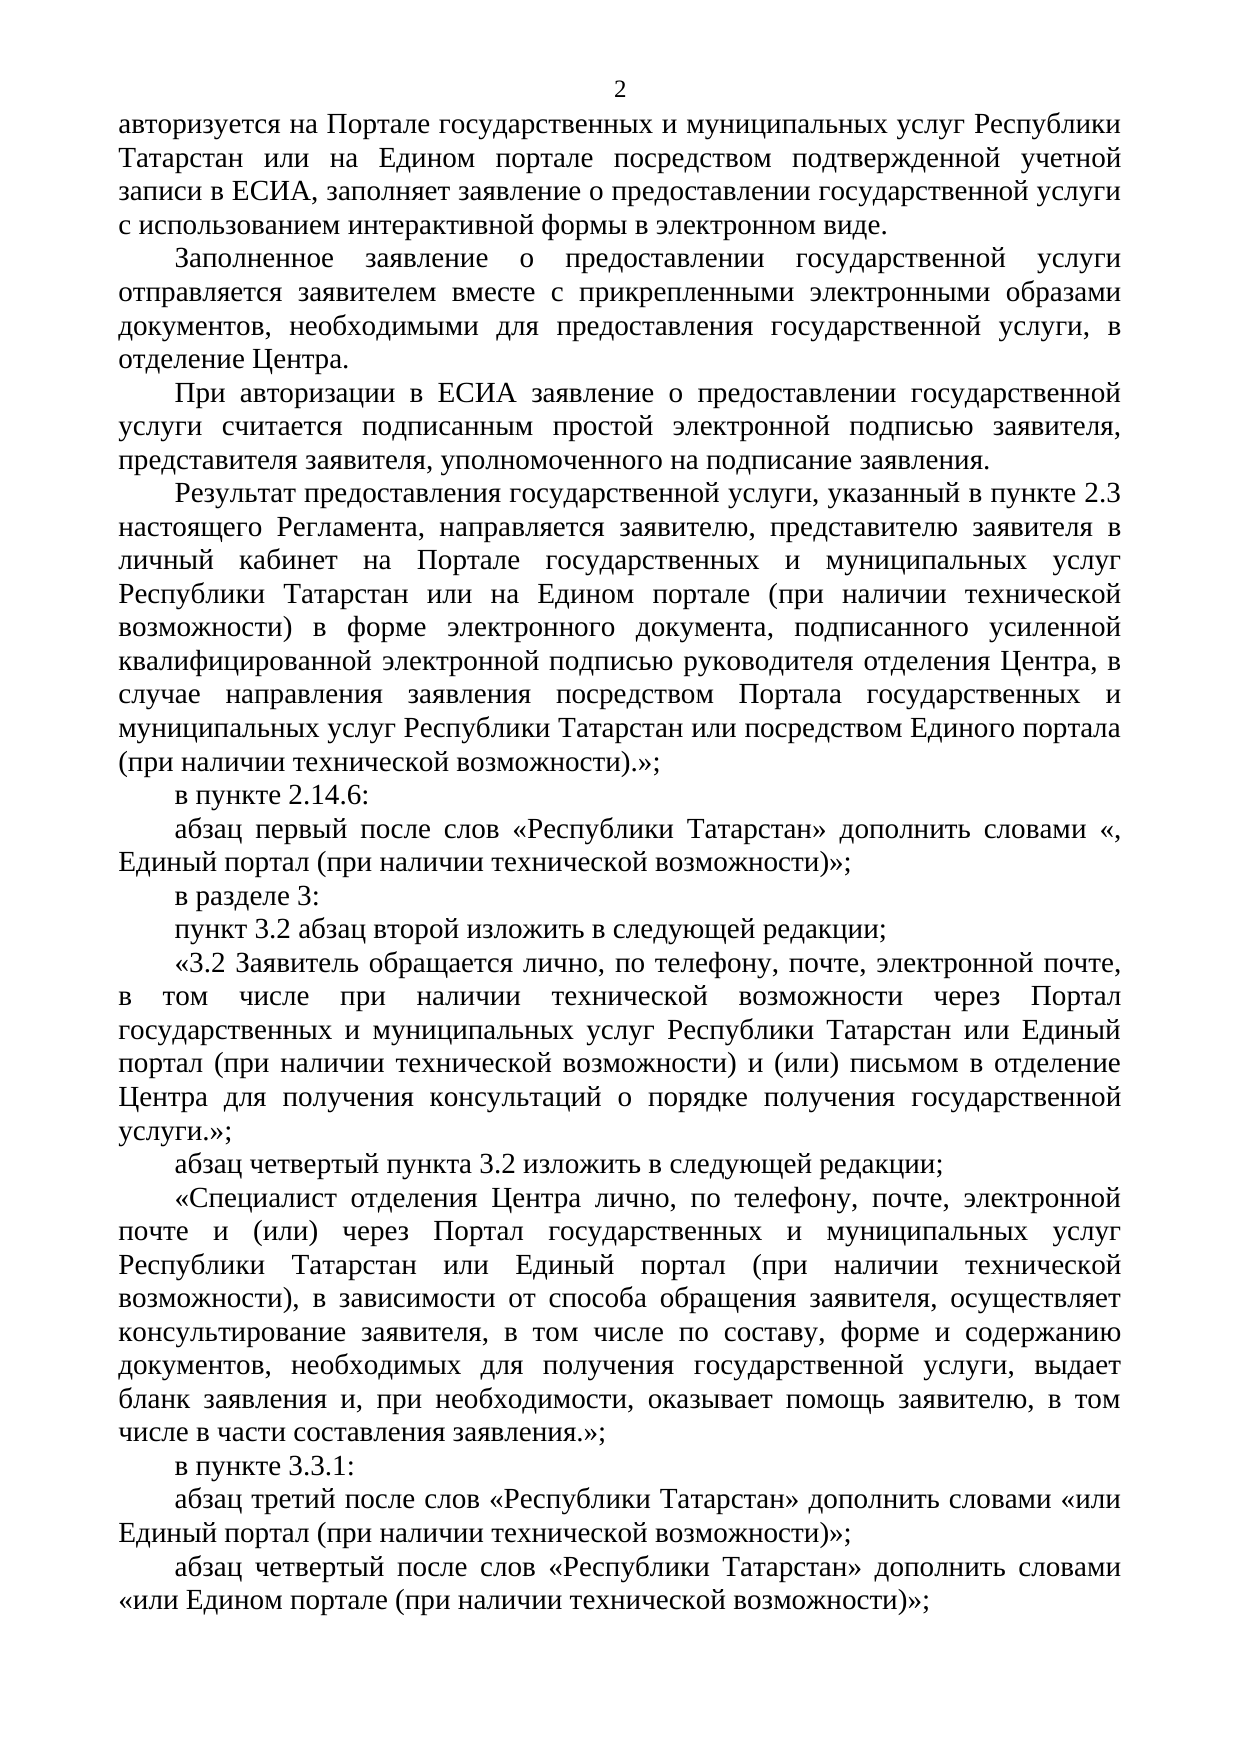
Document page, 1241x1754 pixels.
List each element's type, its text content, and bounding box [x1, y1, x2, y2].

text абзац первый после слов «Республики Татарстан» дополнить словами «, Единый портал (при наличии технической возможности)»; [118, 811, 1122, 878]
text При авторизации в ЕСИА заявление о предоставлении государственной услуги считается подписанным простой электронной подписью заявителя, представителя заявителя, уполномоченного на подписание заявления. [118, 375, 1122, 475]
text «3.2 Заявитель обращается лично, по телефону, почте, электронной почте, в том числе при наличии технической возможности через Портал государственных и муниципальных услуг Республики Татарстан или Единый портал (при наличии технической возможности) и (или) письмом в отделение Центра для получения консультаций о порядке получения государственной услуги.»; [118, 945, 1122, 1146]
text Заполненное заявление о предоставлении государственной услуги отправляется заявителем вместе с прикрепленными электронными образами документов, необходимыми для предоставления государственной услуги, в отделение Центра. [118, 241, 1122, 375]
text абзац четвертый после слов «Республики Татарстан» дополнить словами «или Едином портале (при наличии технической возможности)»; [118, 1549, 1122, 1616]
text в разделе 3: [118, 878, 1122, 911]
text в пункте 3.3.1: [118, 1448, 1122, 1482]
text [118, 106, 1122, 241]
text абзац третий после слов «Республики Татарстан» дополнить словами «или Единый портал (при наличии технической возможности)»; [118, 1482, 1122, 1549]
text абзац четвертый пункта 3.2 изложить в следующей редакции; [118, 1146, 1122, 1180]
text пункт 3.2 абзац второй изложить в следующей редакции; [118, 911, 1122, 945]
text Результат предоставления государственной услуги, указанный в пункте 2.3 настоящего Регламента, направляется заявителю, представителю заявителя в личный кабинет на Портале государственных и муниципальных услуг Республики Татарстан или на Едином портале (при наличии технической возможности) в форме электронного документа, подписанного усиленной квалифицированной электронной подписью руководителя отделения Центра, в случае направления заявления посредством Портала государственных и муниципальных услуг Республики Татарстан или посредством Единого портала (при наличии технической возможности).»; [118, 475, 1122, 777]
text «Специалист отделения Центра лично, по телефону, почте, электронной почте и (или) через Портал государственных и муниципальных услуг Республики Татарстан или Единый портал (при наличии технической возможности), в зависимости от способа обращения заявителя, осуществляет консультирование заявителя, в том числе по составу, форме и содержанию документов, необходимых для получения государственной услуги, выдает бланк заявления и, при необходимости, оказывает помощь заявителю, в том числе в части составления заявления.»; [118, 1180, 1122, 1448]
text в пункте 2.14.6: [118, 777, 1122, 811]
